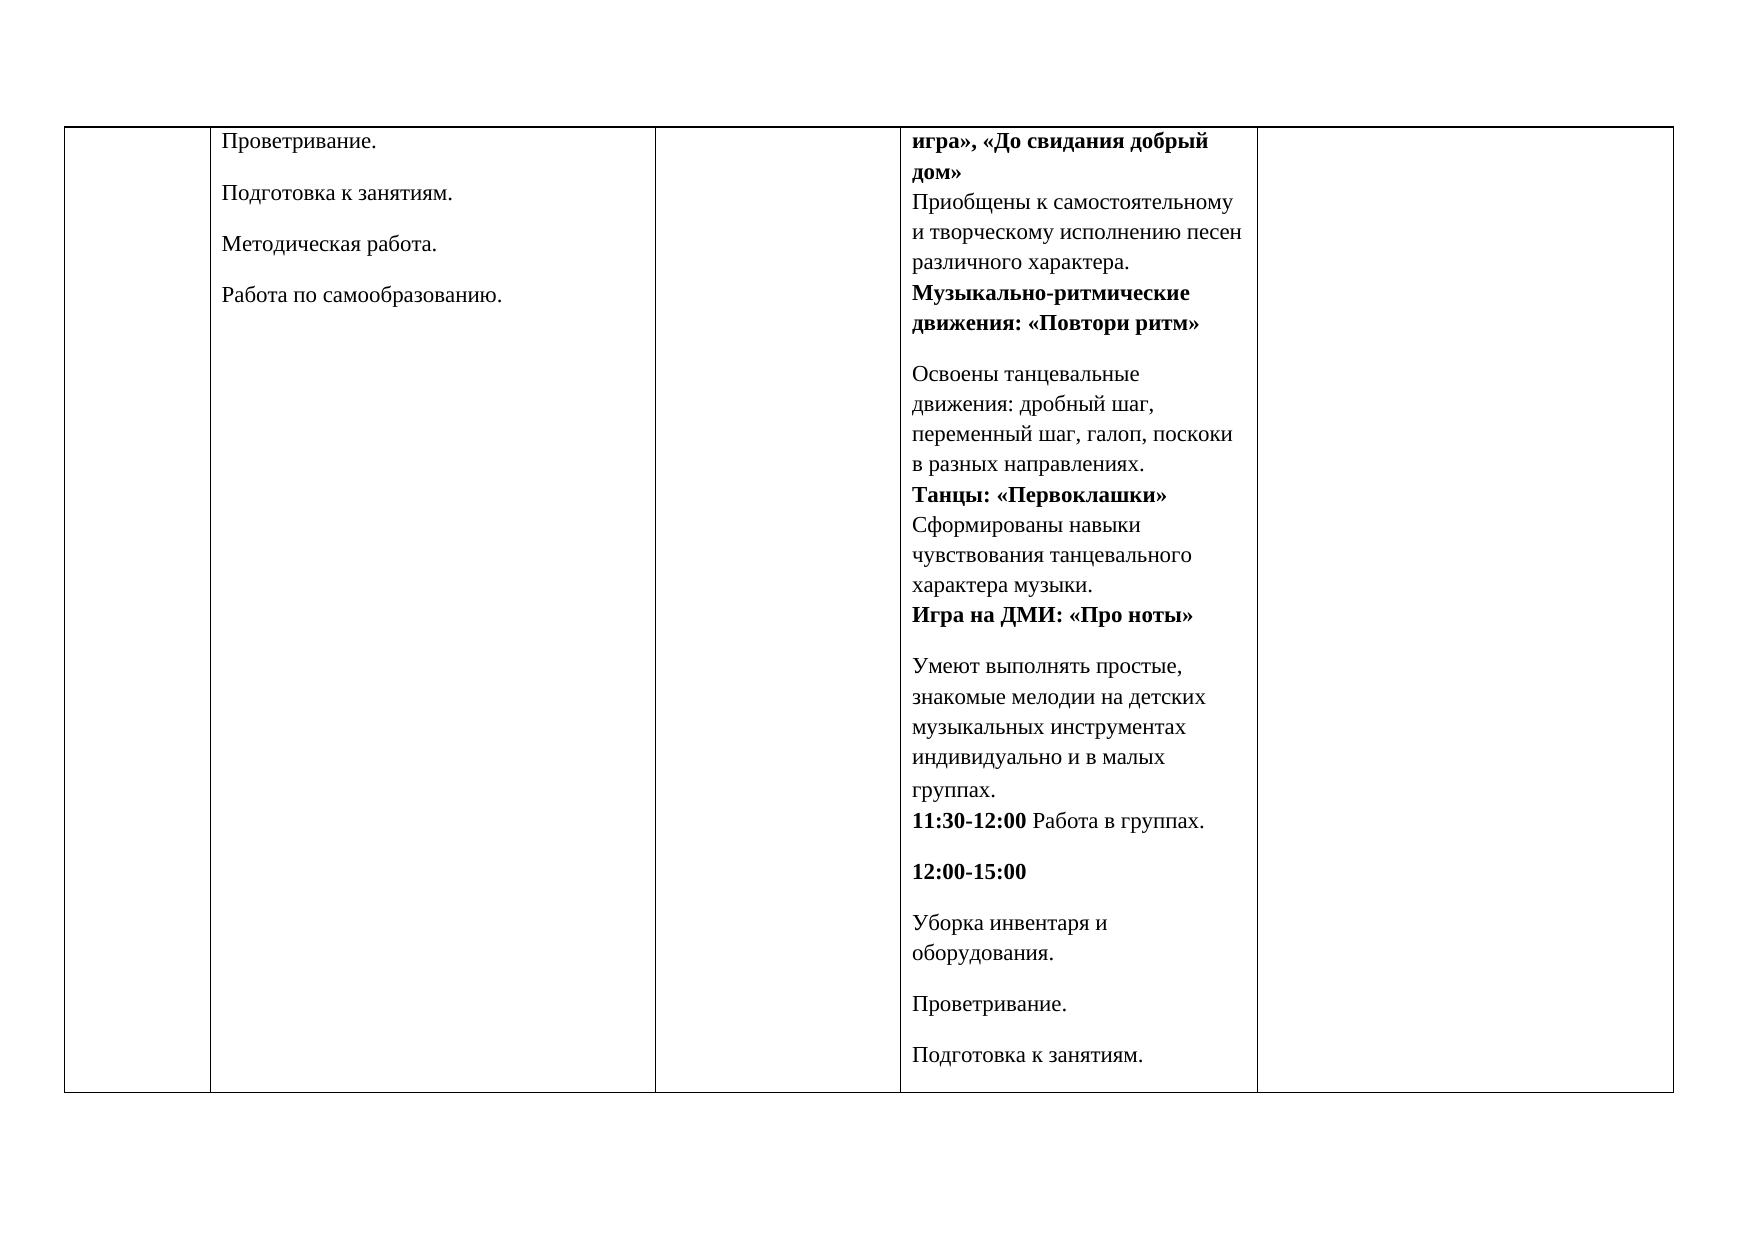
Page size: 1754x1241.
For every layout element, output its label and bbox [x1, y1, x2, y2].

table_cell [65, 128, 210, 1092]
table_cell [656, 128, 900, 1092]
table_cell [1258, 128, 1673, 1092]
table_cell [211, 128, 655, 1092]
table_cell [901, 128, 1257, 1092]
